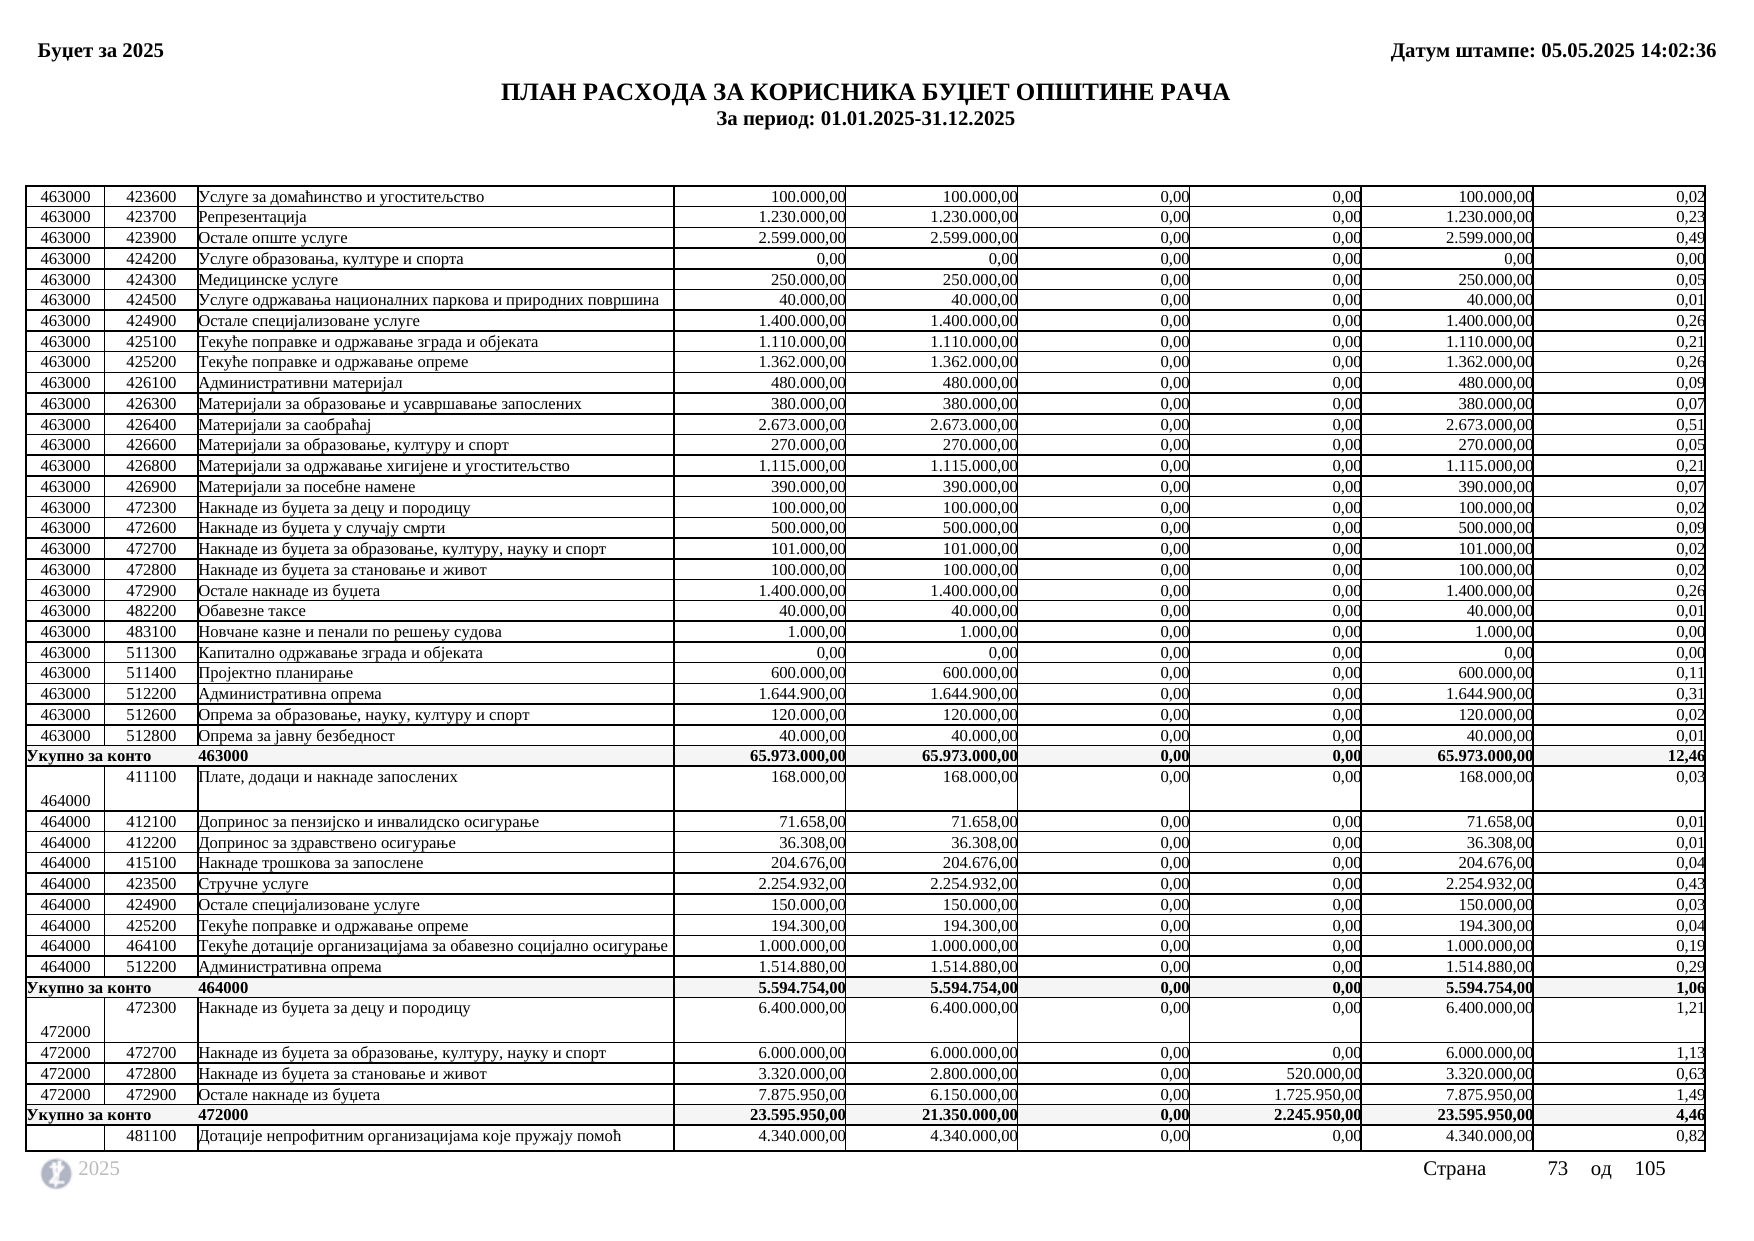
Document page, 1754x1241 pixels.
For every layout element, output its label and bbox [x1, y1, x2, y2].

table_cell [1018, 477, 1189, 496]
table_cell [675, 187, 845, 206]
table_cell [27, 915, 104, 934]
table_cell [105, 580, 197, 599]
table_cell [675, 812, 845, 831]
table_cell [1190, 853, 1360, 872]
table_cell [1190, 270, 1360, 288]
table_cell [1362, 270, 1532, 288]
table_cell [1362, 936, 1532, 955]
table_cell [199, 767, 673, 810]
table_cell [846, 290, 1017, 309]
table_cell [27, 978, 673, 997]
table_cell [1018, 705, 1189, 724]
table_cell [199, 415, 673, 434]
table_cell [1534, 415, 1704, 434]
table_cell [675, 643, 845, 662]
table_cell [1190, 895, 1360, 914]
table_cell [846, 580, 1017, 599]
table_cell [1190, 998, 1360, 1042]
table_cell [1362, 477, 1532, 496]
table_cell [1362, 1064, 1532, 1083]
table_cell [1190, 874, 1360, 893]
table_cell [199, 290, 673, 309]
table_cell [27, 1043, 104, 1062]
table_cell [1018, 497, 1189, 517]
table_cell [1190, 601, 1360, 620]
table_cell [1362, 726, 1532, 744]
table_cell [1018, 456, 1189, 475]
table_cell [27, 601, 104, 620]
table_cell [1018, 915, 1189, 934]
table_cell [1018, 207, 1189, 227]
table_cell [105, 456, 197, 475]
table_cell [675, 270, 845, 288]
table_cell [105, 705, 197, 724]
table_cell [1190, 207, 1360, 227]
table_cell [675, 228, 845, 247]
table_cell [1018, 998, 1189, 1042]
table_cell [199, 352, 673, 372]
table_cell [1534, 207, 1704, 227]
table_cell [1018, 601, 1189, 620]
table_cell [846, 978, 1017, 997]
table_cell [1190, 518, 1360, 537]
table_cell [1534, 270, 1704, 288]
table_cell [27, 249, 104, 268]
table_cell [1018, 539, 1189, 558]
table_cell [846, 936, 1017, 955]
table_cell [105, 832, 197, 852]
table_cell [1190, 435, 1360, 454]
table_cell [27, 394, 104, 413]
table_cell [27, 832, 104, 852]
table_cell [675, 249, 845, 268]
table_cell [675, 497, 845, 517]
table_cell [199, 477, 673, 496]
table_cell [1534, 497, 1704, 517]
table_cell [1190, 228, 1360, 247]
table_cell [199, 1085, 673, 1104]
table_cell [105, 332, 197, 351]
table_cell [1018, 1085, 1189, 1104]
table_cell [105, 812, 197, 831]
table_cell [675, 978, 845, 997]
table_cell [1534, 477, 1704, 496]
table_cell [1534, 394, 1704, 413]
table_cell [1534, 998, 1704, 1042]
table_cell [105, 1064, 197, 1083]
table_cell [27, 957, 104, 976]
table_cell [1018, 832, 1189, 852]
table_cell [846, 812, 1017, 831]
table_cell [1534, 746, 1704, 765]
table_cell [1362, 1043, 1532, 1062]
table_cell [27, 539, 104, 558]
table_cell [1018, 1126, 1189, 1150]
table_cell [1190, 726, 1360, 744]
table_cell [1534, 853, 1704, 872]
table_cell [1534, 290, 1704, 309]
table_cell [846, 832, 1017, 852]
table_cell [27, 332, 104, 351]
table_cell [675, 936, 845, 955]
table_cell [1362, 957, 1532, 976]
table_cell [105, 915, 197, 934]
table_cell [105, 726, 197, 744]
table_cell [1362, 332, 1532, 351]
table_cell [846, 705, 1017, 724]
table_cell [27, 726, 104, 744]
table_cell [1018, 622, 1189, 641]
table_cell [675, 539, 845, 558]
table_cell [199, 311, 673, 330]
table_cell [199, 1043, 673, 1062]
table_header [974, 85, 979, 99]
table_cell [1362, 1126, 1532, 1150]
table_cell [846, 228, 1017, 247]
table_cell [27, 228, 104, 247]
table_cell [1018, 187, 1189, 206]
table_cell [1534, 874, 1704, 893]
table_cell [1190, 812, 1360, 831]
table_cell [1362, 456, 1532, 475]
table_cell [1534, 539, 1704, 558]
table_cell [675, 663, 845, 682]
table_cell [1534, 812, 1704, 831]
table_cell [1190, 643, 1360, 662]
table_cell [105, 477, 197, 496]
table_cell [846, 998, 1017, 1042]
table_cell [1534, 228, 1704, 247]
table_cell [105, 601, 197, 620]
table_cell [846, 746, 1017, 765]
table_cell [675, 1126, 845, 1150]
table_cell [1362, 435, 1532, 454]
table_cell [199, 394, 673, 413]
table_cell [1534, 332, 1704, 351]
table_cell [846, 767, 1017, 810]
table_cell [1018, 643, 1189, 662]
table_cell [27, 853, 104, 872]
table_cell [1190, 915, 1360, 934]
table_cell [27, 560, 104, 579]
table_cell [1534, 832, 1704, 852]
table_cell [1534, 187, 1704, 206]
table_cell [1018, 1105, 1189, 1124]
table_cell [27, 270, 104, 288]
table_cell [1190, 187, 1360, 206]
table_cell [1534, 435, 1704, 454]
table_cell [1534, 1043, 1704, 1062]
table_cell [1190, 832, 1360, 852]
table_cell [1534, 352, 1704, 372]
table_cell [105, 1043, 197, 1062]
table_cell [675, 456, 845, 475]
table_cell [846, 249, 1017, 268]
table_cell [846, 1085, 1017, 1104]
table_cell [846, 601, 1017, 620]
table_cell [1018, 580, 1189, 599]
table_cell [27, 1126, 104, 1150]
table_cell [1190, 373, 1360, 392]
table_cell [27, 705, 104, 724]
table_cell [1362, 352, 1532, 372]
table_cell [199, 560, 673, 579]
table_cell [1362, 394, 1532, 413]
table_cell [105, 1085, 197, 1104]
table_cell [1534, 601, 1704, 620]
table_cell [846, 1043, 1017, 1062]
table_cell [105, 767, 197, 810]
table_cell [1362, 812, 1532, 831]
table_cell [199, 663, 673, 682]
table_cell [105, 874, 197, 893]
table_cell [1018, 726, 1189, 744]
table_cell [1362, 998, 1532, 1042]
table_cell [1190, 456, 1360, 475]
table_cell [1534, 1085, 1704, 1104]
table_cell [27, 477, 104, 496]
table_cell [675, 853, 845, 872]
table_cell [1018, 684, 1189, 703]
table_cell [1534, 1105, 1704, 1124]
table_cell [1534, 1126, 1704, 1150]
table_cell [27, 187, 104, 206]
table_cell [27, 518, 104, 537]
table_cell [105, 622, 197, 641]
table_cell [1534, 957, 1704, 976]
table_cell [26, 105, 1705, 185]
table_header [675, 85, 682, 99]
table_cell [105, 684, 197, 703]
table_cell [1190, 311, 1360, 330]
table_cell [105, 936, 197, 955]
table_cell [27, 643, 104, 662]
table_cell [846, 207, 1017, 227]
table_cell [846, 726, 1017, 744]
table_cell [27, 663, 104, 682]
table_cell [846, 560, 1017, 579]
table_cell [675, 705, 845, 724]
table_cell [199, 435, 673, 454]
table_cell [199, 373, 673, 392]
picture [37, 1155, 76, 1194]
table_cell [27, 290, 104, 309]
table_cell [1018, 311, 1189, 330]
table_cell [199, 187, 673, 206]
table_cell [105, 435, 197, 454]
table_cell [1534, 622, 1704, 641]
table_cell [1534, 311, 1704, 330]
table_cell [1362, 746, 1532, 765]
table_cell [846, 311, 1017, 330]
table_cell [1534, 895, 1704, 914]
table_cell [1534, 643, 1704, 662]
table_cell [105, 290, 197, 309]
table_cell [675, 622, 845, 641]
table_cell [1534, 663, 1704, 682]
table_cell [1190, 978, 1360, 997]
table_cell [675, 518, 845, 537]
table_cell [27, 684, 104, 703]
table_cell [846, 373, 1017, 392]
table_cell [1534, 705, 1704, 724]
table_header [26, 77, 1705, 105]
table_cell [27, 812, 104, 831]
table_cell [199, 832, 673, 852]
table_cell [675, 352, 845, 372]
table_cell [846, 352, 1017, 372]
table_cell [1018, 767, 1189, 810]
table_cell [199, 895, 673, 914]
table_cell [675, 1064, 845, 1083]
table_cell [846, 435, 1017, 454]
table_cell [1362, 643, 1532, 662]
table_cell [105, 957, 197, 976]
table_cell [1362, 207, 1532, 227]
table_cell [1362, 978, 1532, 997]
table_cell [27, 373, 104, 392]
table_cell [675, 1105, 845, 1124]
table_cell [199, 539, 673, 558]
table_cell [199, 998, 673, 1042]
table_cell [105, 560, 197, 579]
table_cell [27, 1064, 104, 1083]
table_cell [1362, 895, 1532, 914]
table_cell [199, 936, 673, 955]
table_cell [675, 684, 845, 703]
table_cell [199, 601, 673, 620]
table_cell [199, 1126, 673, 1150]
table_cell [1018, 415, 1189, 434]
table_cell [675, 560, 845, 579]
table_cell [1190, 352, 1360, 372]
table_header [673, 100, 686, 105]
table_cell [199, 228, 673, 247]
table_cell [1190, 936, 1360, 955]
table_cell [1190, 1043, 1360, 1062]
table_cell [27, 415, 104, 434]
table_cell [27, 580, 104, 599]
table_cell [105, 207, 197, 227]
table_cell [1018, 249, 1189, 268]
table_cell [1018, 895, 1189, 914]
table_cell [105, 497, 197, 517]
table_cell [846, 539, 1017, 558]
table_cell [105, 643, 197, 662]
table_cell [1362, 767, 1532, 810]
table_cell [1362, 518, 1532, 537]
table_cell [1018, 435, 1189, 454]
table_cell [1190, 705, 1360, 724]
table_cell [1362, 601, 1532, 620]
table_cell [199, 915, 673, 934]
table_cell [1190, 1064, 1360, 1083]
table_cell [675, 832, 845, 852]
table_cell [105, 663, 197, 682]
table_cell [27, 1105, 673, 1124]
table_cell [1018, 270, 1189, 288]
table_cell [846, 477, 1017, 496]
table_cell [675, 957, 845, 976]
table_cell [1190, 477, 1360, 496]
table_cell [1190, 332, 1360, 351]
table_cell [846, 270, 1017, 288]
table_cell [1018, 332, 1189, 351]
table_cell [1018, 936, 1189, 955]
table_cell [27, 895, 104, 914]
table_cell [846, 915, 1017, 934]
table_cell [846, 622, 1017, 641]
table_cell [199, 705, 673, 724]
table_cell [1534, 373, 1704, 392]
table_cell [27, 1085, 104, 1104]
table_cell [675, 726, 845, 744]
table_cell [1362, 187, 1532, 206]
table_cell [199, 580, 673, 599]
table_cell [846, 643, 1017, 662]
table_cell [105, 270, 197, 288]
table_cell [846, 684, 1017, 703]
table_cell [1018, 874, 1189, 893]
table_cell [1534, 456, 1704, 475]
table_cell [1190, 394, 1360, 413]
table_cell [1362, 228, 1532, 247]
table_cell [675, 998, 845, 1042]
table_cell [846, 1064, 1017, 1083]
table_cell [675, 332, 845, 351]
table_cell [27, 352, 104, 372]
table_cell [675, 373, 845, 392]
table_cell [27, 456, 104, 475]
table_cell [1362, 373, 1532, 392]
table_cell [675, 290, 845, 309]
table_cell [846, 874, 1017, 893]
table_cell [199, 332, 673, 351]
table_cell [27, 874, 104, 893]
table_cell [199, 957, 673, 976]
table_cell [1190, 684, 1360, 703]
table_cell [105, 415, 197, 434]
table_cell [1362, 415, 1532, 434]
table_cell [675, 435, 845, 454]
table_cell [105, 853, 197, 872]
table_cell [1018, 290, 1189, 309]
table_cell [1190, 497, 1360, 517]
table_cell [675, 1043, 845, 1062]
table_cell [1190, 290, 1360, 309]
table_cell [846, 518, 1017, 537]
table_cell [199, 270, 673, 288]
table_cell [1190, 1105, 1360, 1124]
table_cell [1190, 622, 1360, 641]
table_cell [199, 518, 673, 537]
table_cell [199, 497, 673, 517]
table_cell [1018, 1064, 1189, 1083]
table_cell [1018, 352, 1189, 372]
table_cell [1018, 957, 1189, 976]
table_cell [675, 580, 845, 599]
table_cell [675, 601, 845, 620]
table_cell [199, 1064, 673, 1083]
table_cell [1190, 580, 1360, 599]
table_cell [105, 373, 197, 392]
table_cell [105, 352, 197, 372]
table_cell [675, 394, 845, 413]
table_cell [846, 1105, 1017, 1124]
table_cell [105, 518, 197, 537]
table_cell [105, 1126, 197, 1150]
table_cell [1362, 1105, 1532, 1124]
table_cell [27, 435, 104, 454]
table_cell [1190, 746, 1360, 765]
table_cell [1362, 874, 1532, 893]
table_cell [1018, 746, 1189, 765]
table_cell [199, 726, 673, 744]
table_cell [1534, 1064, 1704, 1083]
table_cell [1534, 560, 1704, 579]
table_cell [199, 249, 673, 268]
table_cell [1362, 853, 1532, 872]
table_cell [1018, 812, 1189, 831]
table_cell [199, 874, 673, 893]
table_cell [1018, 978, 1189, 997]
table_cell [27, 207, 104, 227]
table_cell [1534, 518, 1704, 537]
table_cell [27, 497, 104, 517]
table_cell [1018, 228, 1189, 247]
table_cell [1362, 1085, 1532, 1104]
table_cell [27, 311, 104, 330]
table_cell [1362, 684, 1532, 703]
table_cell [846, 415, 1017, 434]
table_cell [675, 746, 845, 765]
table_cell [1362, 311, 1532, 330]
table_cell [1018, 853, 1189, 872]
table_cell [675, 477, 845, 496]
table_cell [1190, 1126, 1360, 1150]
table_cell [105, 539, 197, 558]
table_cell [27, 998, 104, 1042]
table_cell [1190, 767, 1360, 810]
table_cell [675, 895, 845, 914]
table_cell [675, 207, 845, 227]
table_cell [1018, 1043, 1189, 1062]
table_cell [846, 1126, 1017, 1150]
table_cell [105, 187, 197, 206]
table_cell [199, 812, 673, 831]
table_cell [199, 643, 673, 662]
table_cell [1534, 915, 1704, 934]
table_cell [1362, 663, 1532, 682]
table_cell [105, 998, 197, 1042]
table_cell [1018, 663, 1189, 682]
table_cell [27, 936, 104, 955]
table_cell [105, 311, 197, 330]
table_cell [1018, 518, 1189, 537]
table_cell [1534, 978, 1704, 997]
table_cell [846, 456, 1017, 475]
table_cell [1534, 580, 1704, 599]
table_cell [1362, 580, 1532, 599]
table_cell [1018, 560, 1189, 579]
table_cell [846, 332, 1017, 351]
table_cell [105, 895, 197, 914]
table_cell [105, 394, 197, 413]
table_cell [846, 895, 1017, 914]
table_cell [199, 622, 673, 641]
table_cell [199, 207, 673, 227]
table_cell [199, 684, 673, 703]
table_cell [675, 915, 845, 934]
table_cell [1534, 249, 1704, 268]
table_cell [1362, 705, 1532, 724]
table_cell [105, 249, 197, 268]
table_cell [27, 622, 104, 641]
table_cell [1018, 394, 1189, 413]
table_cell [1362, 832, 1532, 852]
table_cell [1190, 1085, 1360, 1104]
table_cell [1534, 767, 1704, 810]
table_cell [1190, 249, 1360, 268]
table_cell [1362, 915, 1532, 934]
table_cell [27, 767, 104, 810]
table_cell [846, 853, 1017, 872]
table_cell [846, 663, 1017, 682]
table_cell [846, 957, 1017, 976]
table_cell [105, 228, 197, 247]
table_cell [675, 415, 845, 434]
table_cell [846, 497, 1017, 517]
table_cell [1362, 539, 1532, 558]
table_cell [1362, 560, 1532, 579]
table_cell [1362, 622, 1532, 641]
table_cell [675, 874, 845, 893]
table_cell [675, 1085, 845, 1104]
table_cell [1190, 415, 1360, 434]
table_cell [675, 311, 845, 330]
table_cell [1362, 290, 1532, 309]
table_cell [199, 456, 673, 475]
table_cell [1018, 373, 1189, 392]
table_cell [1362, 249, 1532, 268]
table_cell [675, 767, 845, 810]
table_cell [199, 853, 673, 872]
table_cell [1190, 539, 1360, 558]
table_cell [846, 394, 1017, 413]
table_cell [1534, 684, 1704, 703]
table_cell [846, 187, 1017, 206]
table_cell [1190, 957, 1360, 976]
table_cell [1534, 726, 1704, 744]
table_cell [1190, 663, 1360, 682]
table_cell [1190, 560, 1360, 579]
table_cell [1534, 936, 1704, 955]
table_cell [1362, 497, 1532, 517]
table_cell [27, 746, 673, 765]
